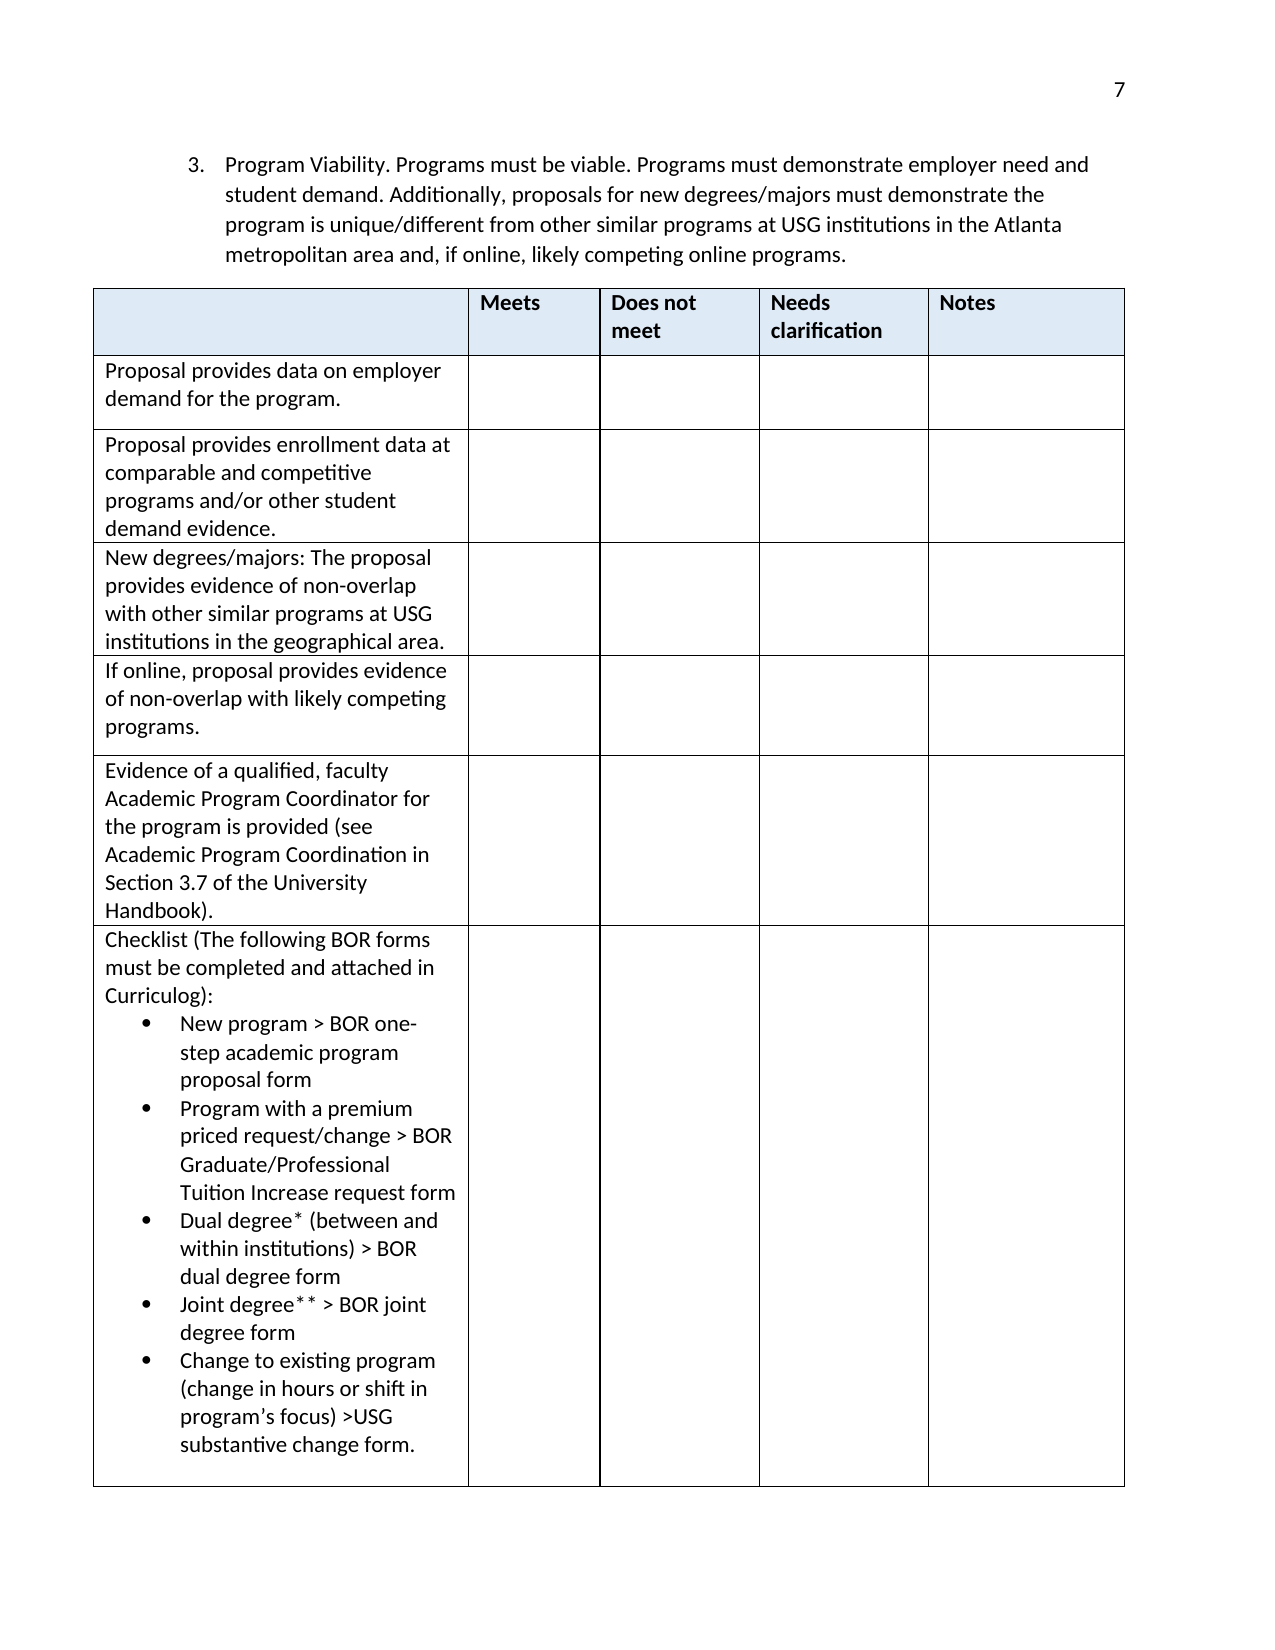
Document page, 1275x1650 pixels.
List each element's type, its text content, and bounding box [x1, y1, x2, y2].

table_cell [929, 543, 1124, 655]
table_cell [469, 356, 599, 429]
table_header [94, 289, 468, 355]
table_cell [929, 430, 1124, 542]
table_cell New degrees/majors: The proposal provides evidence of non-overlap with other similar programs at USG institutions in the geographical area. [94, 543, 468, 655]
list Program Viability. Programs must be viable. Programs must demonstrate employer need and student demand. Additionally, proposals for new degrees/majors must demonstrate the program is unique/different from other similar programs at USG institutions in the Atlanta metropolitan area and, if online, likely competing online programs. [187, 150, 1125, 269]
table_header Notes [929, 289, 1124, 355]
table_cell [929, 926, 1124, 1486]
table_cell [760, 926, 928, 1486]
table_cell [760, 656, 928, 755]
table_cell [469, 543, 599, 655]
table_cell [601, 926, 759, 1486]
table_cell [929, 656, 1124, 755]
table_cell [760, 430, 928, 542]
table_cell [601, 756, 759, 924]
table_cell [929, 756, 1124, 924]
table_cell [469, 430, 599, 542]
table_cell [469, 926, 599, 1486]
table_cell [760, 543, 928, 655]
table_cell If online, proposal provides evidence of non-overlap with likely competing programs. [94, 656, 468, 755]
table_header Meets [469, 289, 599, 355]
table_cell [601, 656, 759, 755]
table_cell [760, 356, 928, 429]
table_header Does not meet [601, 289, 759, 355]
table_cell Proposal provides data on employer demand for the program. [94, 356, 468, 429]
table_cell [601, 356, 759, 429]
table_cell [929, 356, 1124, 429]
table_header Needs clarification [760, 289, 928, 355]
table_cell Checklist (The following BOR forms must be completed and attached in Curriculog): New program > BOR one-step academic program proposal form Program with a premium priced request/change > BOR Graduate/Professional Tuition Increase request form Dual degree* (between and within institutions) > BOR dual degree form Joint degree** > BOR joint degree form Change to existing program (change in hours or shift in program’s focus) >USG substantive change form. [94, 926, 468, 1486]
table_cell Evidence of a qualified, faculty Academic Program Coordinator for the program is provided (see Academic Program Coordination in Section 3.7 of the University Handbook). [94, 756, 468, 924]
table_cell [601, 543, 759, 655]
table_cell [469, 756, 599, 924]
table_cell Proposal provides enrollment data at comparable and competitive programs and/or other student demand evidence. [94, 430, 468, 542]
table_cell [760, 756, 928, 924]
table_cell [469, 656, 599, 755]
table_cell [601, 430, 759, 542]
